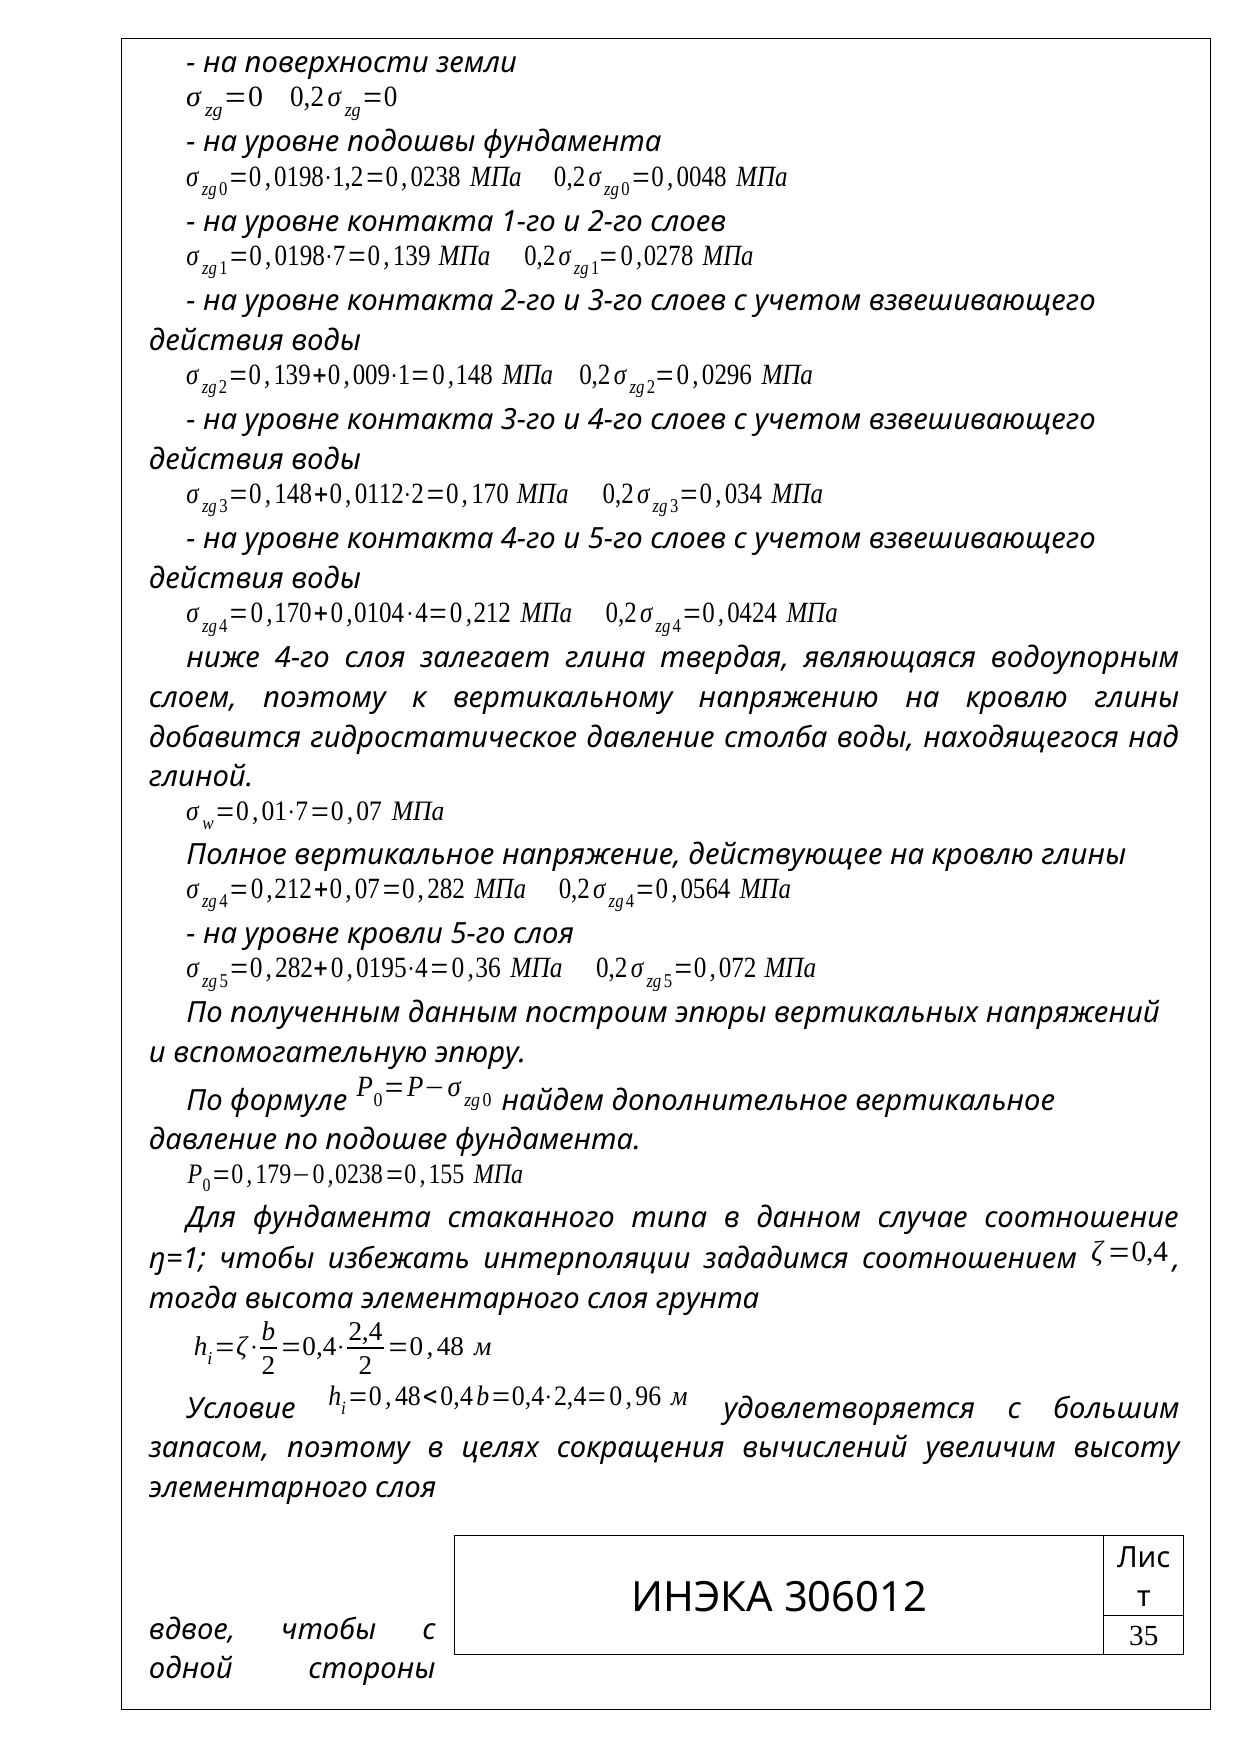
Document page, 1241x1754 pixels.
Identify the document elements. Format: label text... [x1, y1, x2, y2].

text ниже 4-го слоя залегает глина твердая, являющаяся водоупорным слоем, поэтому к вертикальному напряжению на кровлю глины добавится гидростатическое давление столба воды, находящегося над глиной. [149, 637, 1180, 795]
text По полученным данным построим эпюры вертикальных напряжений и вспомогательную эпюру. [149, 992, 1180, 1071]
text - на уровне контакта 4-го и 5-го слоев с учетом взвешивающего действия воды [149, 518, 1180, 597]
text - на уровне подошвы фундамента [149, 121, 1180, 160]
text Полное вертикальное напряжение, действующее на кровлю глины [149, 833, 1180, 873]
text Для фундамента стаканного типа в данном случае соотношение ŋ=1; чтобы избежать интерполяции зададимся соотношением , тогда высота элементарного слоя грунта [149, 1196, 1180, 1317]
text - на уровне контакта 2-го и 3-го слоев с учетом взвешивающего действия воды [149, 279, 1180, 359]
text - на поверхности земли [149, 41, 1180, 81]
table_header ИНЭКА 306012 [455, 1536, 1103, 1654]
text - на уровне кровли 5-го слоя [149, 912, 1180, 952]
text - на уровне контакта 3-го и 4-го слоев с учетом взвешивающего действия воды [149, 398, 1180, 478]
table_cell 35 [1104, 1616, 1183, 1654]
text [149, 1608, 1180, 1687]
table_header Лист [1104, 1536, 1183, 1615]
text - на уровне контакта 1-го и 2-го слоев [149, 200, 1180, 240]
text Условие удовлетворяется с большим запасом, поэтому в целях сокращения вычислений увеличим высоту элементарного слоя [149, 1381, 1180, 1506]
text По формуле найдем дополнительное вертикальное давление по подошве фундамента. [149, 1071, 1180, 1158]
